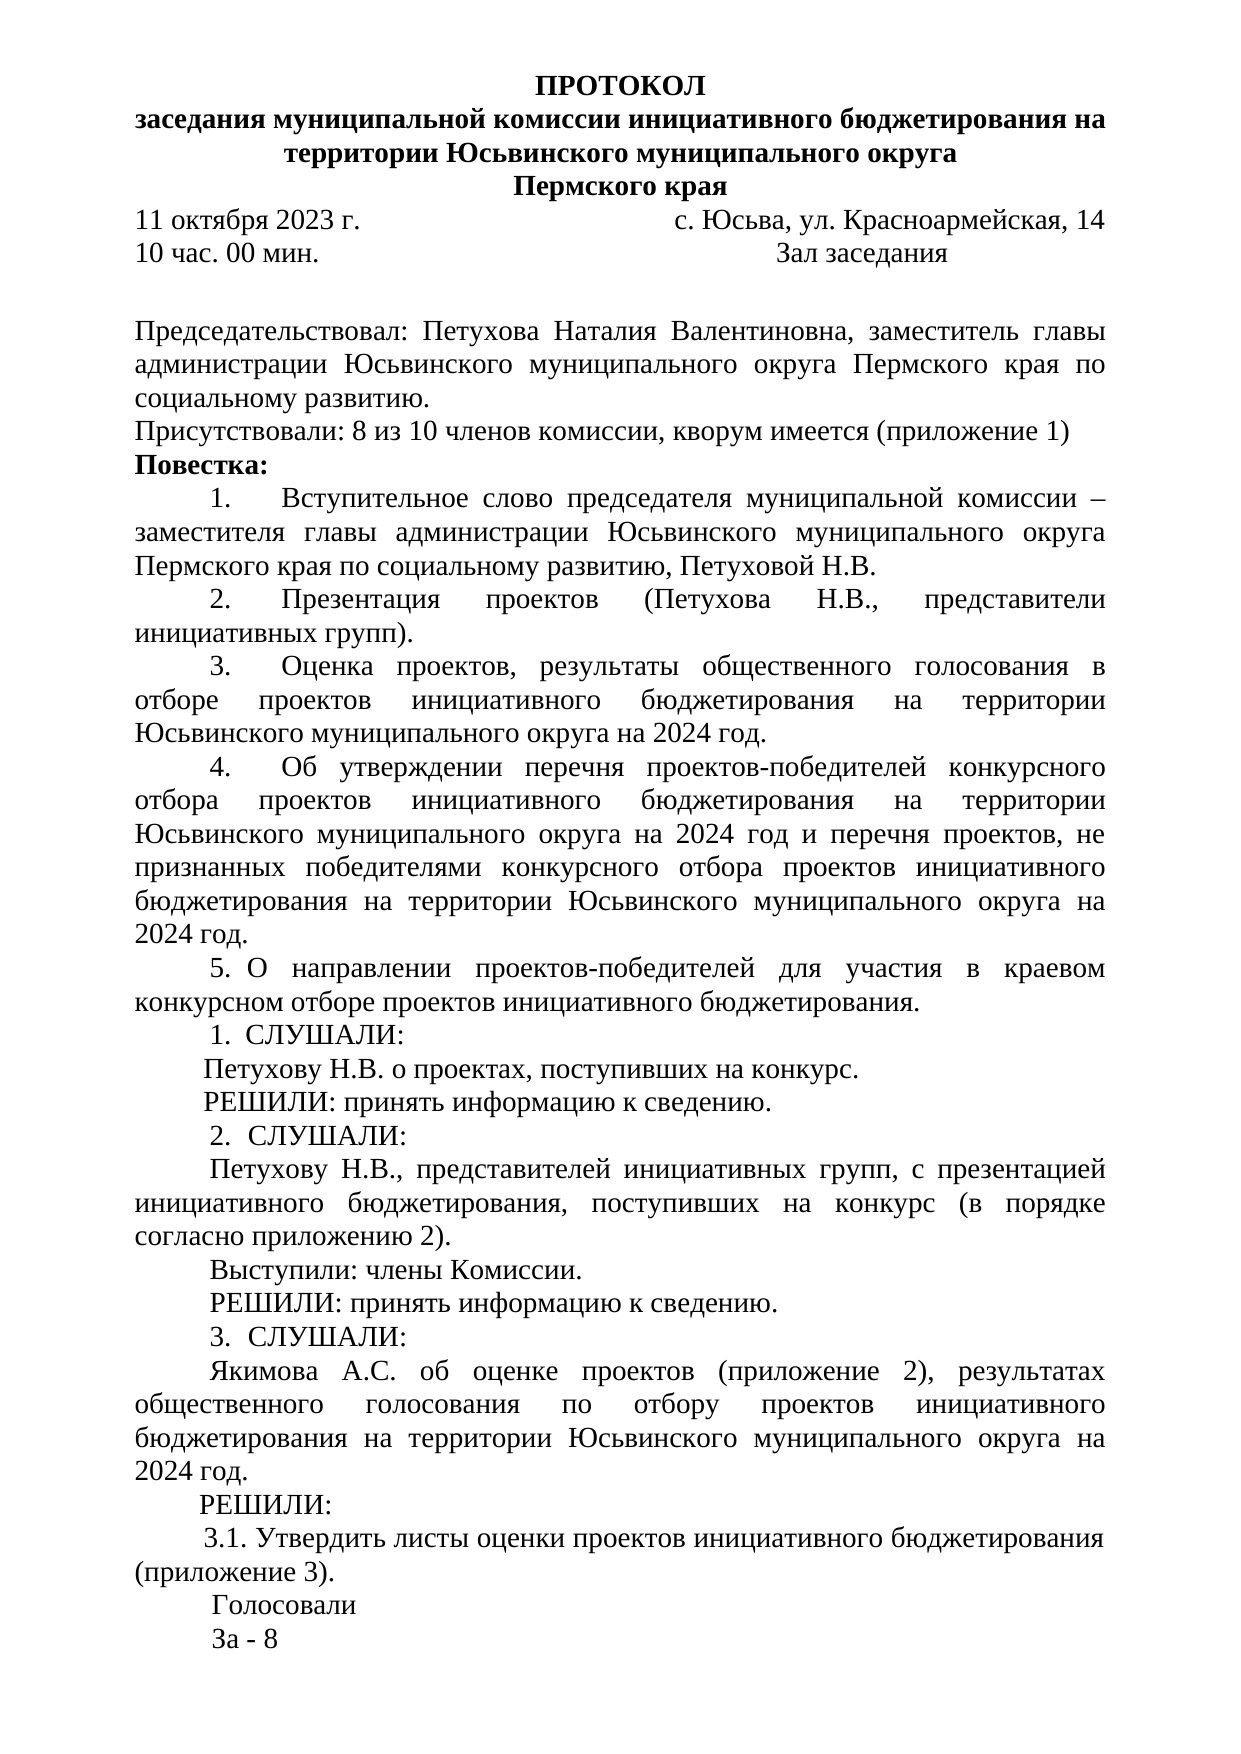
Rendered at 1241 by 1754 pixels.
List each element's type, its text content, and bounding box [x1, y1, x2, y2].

text 11 октября 2023 г. с. Юсьва, ул. Красноармейская, 14 [134, 202, 1106, 236]
text Якимова А.С. об оценке проектов (приложение 2), результатах общественного голосования по отбору проектов инициативного бюджетирования на территории Юсьвинского муниципального округа на 2024 год. [134, 1353, 1106, 1487]
text РЕШИЛИ: принять информацию к сведению. [134, 1084, 1106, 1118]
text заседания муниципальной комиссии инициативного бюджетирования на территории Юсьвинского муниципального округа [134, 101, 1106, 168]
text За - 8 [134, 1621, 1106, 1654]
text Голосовали [134, 1587, 1106, 1621]
text РЕШИЛИ: [134, 1487, 1106, 1520]
list Презентация проектов (Петухова Н.В., представители инициативных групп). [134, 581, 1106, 648]
list СЛУШАЛИ: [134, 1118, 1106, 1151]
text Выступили: члены Комиссии. [134, 1252, 1106, 1286]
list СЛУШАЛИ: [134, 1319, 1106, 1353]
list Оценка проектов, результаты общественного голосования в отборе проектов инициативного бюджетирования на территории Юсьвинского муниципального округа на 2024 год. [134, 648, 1106, 749]
list О направлении проектов-победителей для участия в краевом конкурсном отборе проектов инициативного бюджетирования. [134, 950, 1106, 1017]
list Вступительное слово председателя муниципальной комиссии – заместителя главы администрации Юсьвинского муниципального округа Пермского края по социальному развитию, Петуховой Н.В. [134, 481, 1106, 581]
list СЛУШАЛИ: [134, 1017, 1106, 1051]
list Об утверждении перечня проектов-победителей конкурсного отбора проектов инициативного бюджетирования на территории Юсьвинского муниципального округа на 2024 год и перечня проектов, не признанных победителями конкурсного отбора проектов инициативного бюджетирования на территории Юсьвинского муниципального округа на 2024 год. [134, 749, 1106, 950]
text Петухову Н.В., представителей инициативных групп, с презентацией инициативного бюджетирования, поступивших на конкурс (в порядке согласно приложению 2). [134, 1151, 1106, 1252]
text Присутствовали: 8 из 10 членов комиссии, кворум имеется (приложение 1) [134, 413, 1106, 447]
text Петухову Н.В. о проектах, поступивших на конкурс. [134, 1051, 1106, 1084]
text 10 час. 00 мин. Зал заседания [134, 236, 1106, 269]
text Председательствовал: Петухова Наталия Валентиновна, заместитель главы администрации Юсьвинского муниципального округа Пермского края по социальному развитию. [134, 313, 1106, 413]
text РЕШИЛИ: принять информацию к сведению. [134, 1286, 1106, 1319]
text ПРОТОКОЛ [134, 68, 1106, 101]
text 3.1. Утвердить листы оценки проектов инициативного бюджетирования (приложение 3). [134, 1520, 1106, 1587]
text Пермского края [134, 168, 1106, 202]
text Повестка: [134, 447, 1106, 481]
